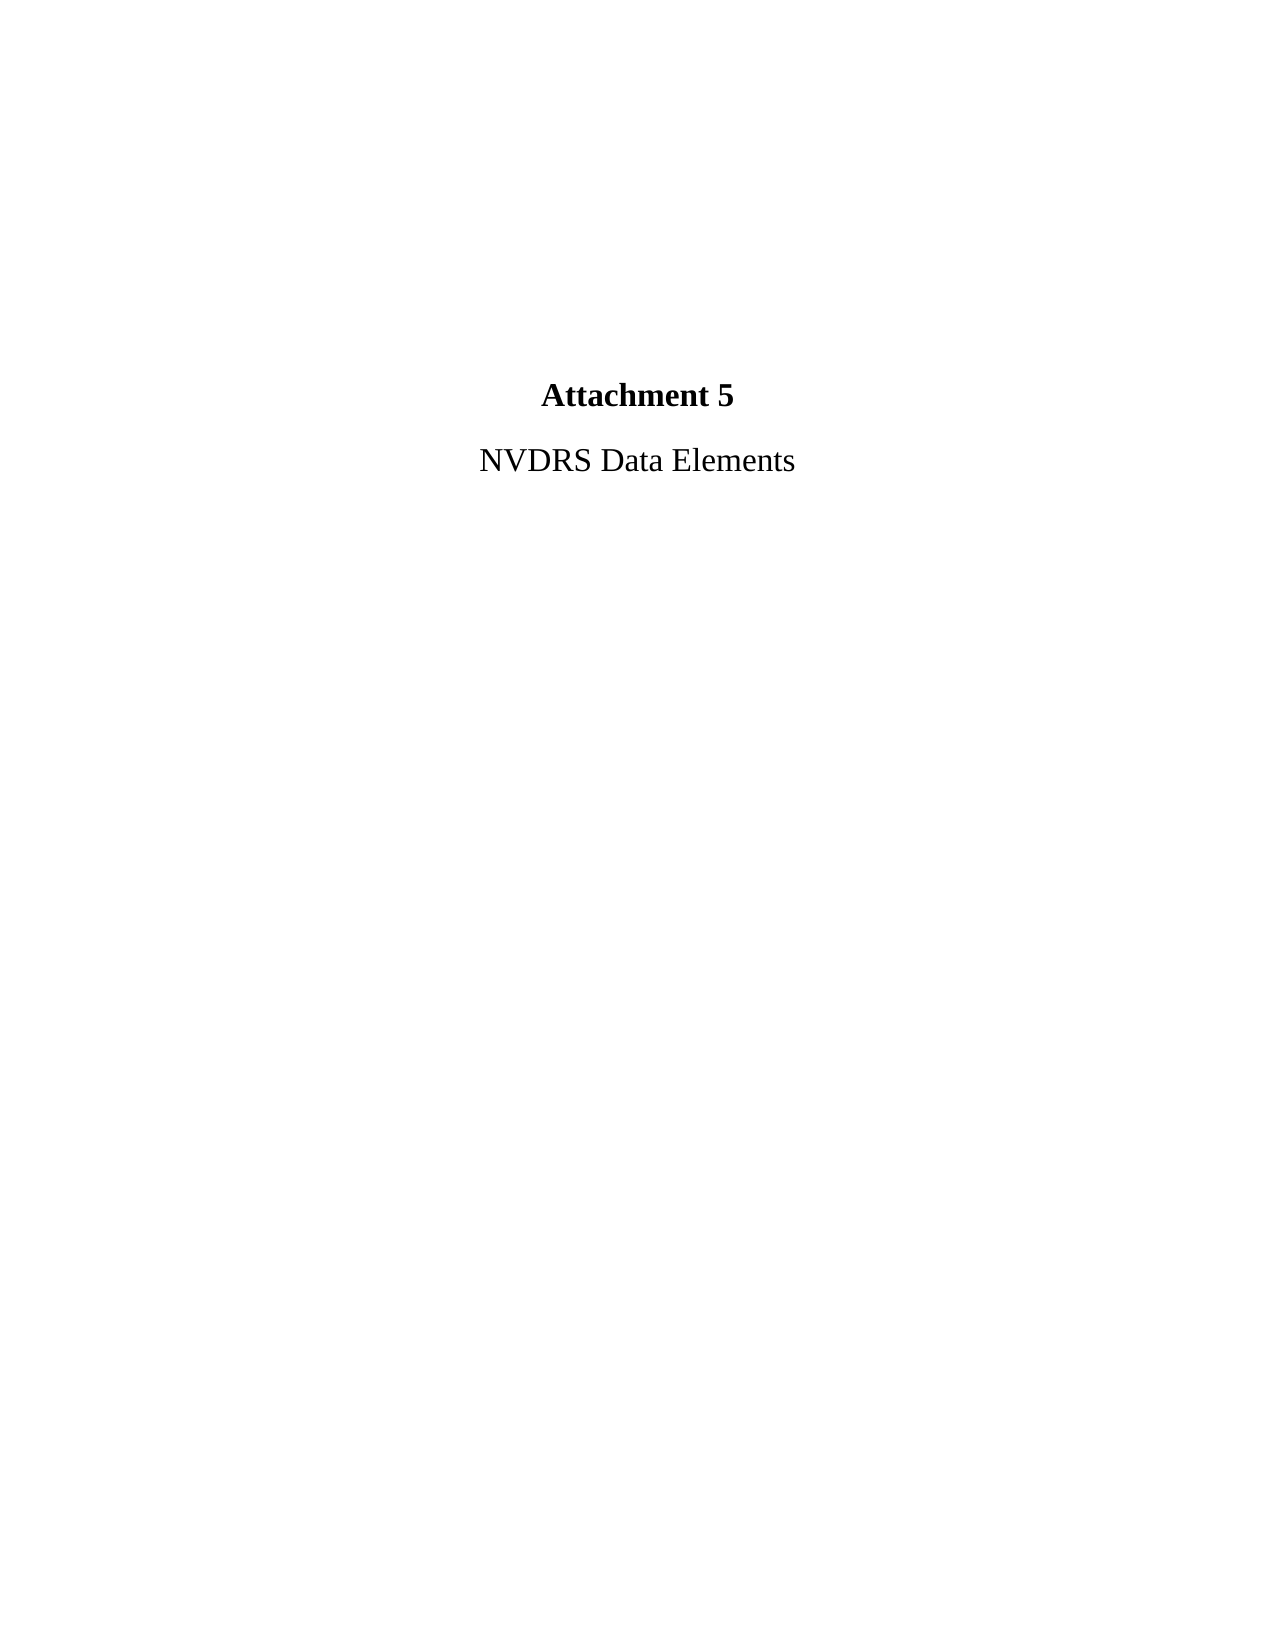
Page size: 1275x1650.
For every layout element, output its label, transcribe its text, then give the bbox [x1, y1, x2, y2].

text Attachment 5 [187, 376, 1087, 414]
text NVDRS Data Elements [187, 441, 1087, 479]
